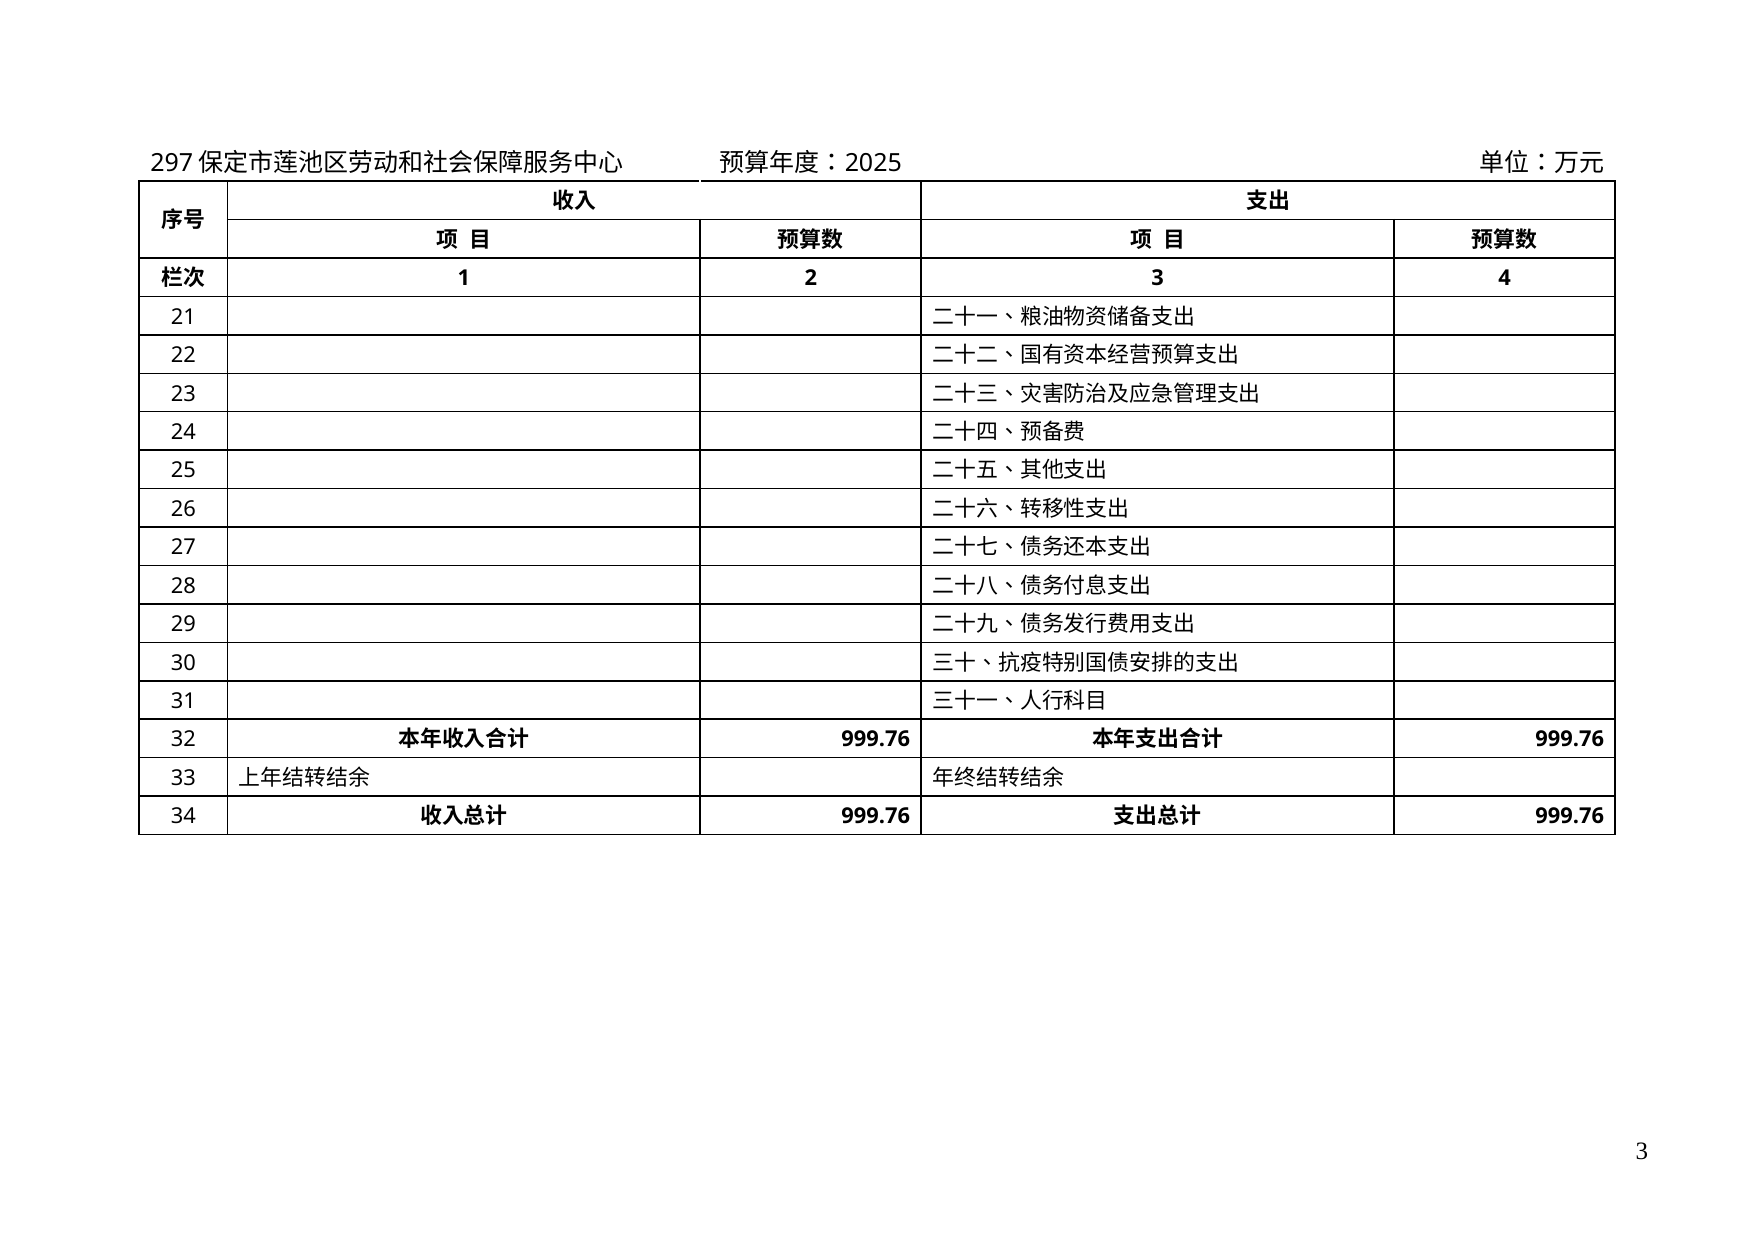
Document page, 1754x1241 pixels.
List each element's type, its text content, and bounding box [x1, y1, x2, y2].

table_cell 三十一、人行科目 [922, 682, 1393, 718]
table_cell 二十八、债务付息支出 [922, 566, 1393, 603]
table_cell 31 [140, 682, 227, 718]
table_cell 28 [140, 566, 227, 603]
table_cell [228, 297, 699, 334]
table_cell [1395, 374, 1614, 411]
table_cell [1395, 605, 1614, 641]
table_cell [701, 336, 920, 372]
table_cell 二十五、其他支出 [922, 451, 1393, 488]
table_cell [228, 643, 699, 680]
table_cell [1395, 336, 1614, 372]
table_cell [228, 374, 699, 411]
table_cell 二十六、转移性支出 [922, 489, 1393, 526]
table_cell [228, 605, 699, 641]
table_cell [1395, 528, 1614, 564]
table_cell 22 [140, 336, 227, 372]
table_cell [228, 528, 699, 564]
table_cell [1395, 758, 1614, 795]
table_cell [701, 682, 920, 718]
table_cell [228, 412, 699, 449]
table_cell [1395, 489, 1614, 526]
table_cell 27 [140, 528, 227, 564]
table_cell [1395, 643, 1614, 680]
table_cell 二十一、粮油物资储备支出 [922, 297, 1393, 334]
table_cell [701, 605, 920, 641]
table_cell [1395, 451, 1614, 488]
table_cell 收入总计 [228, 797, 699, 834]
table_cell 序号 [140, 182, 227, 257]
table_cell 34 [140, 797, 227, 834]
table_cell 3 [922, 259, 1393, 296]
table_cell 2 [701, 259, 920, 296]
table_cell [701, 566, 920, 603]
table_cell [228, 682, 699, 718]
table_cell 本年收入合计 [228, 720, 699, 757]
table_cell 999.76 [1395, 797, 1614, 834]
table_cell [701, 528, 920, 564]
table_cell 本年支出合计 [922, 720, 1393, 757]
table_cell [701, 758, 920, 795]
table_cell 33 [140, 758, 227, 795]
table_cell 年终结转结余 [922, 758, 1393, 795]
table_cell 4 [1395, 259, 1614, 296]
table_cell 三十、抗疫特别国债安排的支出 [922, 643, 1393, 680]
table_cell 24 [140, 412, 227, 449]
table_cell [1395, 682, 1614, 718]
table_cell 999.76 [701, 720, 920, 757]
table_cell 项 目 [922, 220, 1393, 257]
table_cell [701, 643, 920, 680]
table_cell 二十四、预备费 [922, 412, 1393, 449]
table_cell [1395, 297, 1614, 334]
table_cell [228, 566, 699, 603]
table_cell [1395, 412, 1614, 449]
table_cell 支出 [922, 182, 1614, 219]
table_cell 二十七、债务还本支出 [922, 528, 1393, 564]
table_cell 预算数 [701, 220, 920, 257]
table_cell 二十三、灾害防治及应急管理支出 [922, 374, 1393, 411]
table_cell 999.76 [701, 797, 920, 834]
table_header 预算年度：2025 [701, 143, 920, 180]
table_cell [701, 374, 920, 411]
table_cell 二十二、国有资本经营预算支出 [922, 336, 1393, 372]
table_cell 支出总计 [922, 797, 1393, 834]
table_cell [228, 489, 699, 526]
table_cell 1 [228, 259, 699, 296]
table_cell 收入 [228, 182, 920, 219]
table_cell [701, 297, 920, 334]
table_cell 21 [140, 297, 227, 334]
table_cell [228, 451, 699, 488]
table_cell 32 [140, 720, 227, 757]
table_cell [701, 451, 920, 488]
table_cell 上年结转结余 [228, 758, 699, 795]
table_cell 二十九、债务发行费用支出 [922, 605, 1393, 641]
table_cell [701, 412, 920, 449]
table_cell 预算数 [1395, 220, 1614, 257]
table_cell 999.76 [1395, 720, 1614, 757]
table_cell 29 [140, 605, 227, 641]
table_header 297保定市莲池区劳动和社会保障服务中心 [140, 143, 699, 180]
table_cell [701, 489, 920, 526]
table_cell 26 [140, 489, 227, 526]
table_cell [228, 336, 699, 372]
table_cell 25 [140, 451, 227, 488]
table_header 单位：万元 [922, 143, 1614, 180]
table_cell 30 [140, 643, 227, 680]
table_cell 栏次 [140, 259, 227, 296]
table_cell [1395, 566, 1614, 603]
table_cell 23 [140, 374, 227, 411]
table_cell 项 目 [228, 220, 699, 257]
